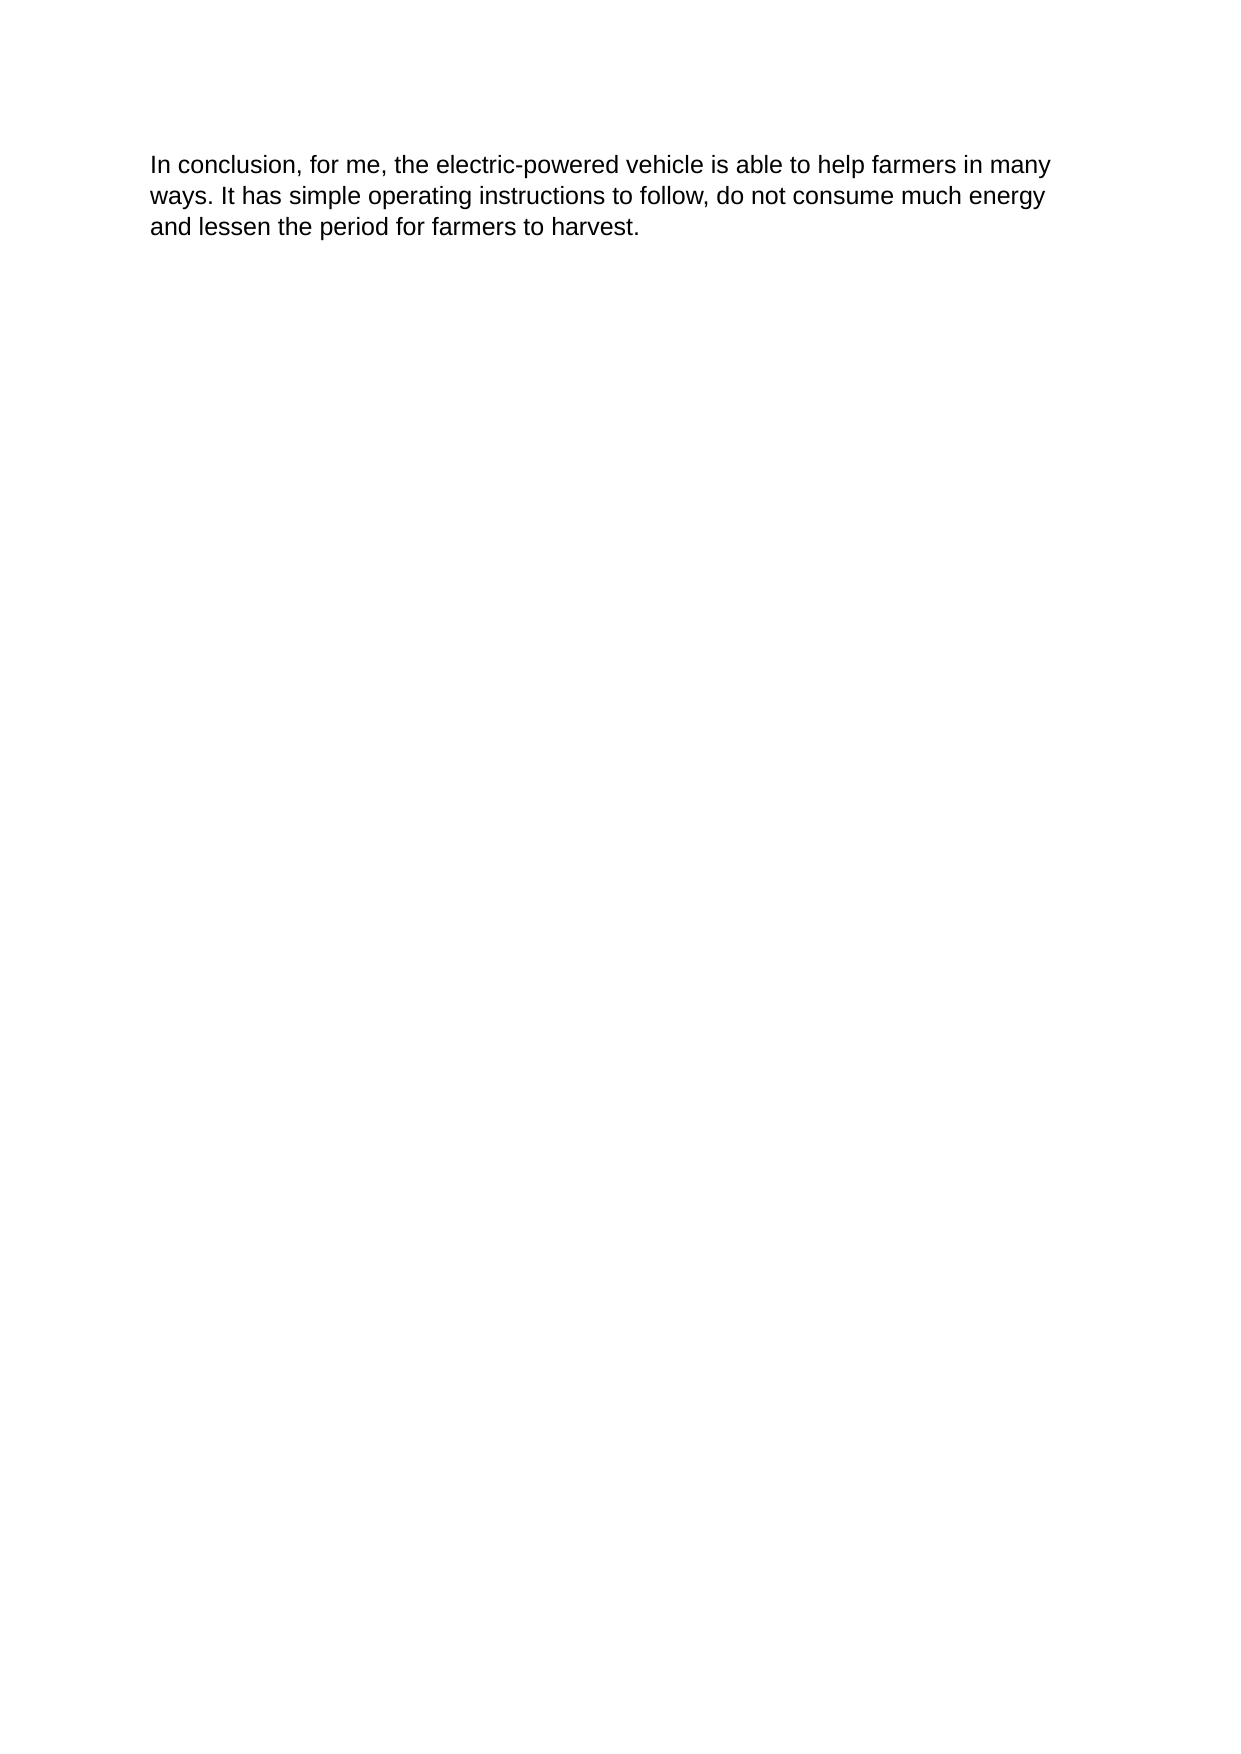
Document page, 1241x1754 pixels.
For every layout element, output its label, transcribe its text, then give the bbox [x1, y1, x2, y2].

text In conclusion, for me, the electric-powered vehicle is able to help farmers in many ways. It has simple operating instructions to follow, do not consume much energy and lessen the period for farmers to harvest. [150, 150, 1090, 241]
